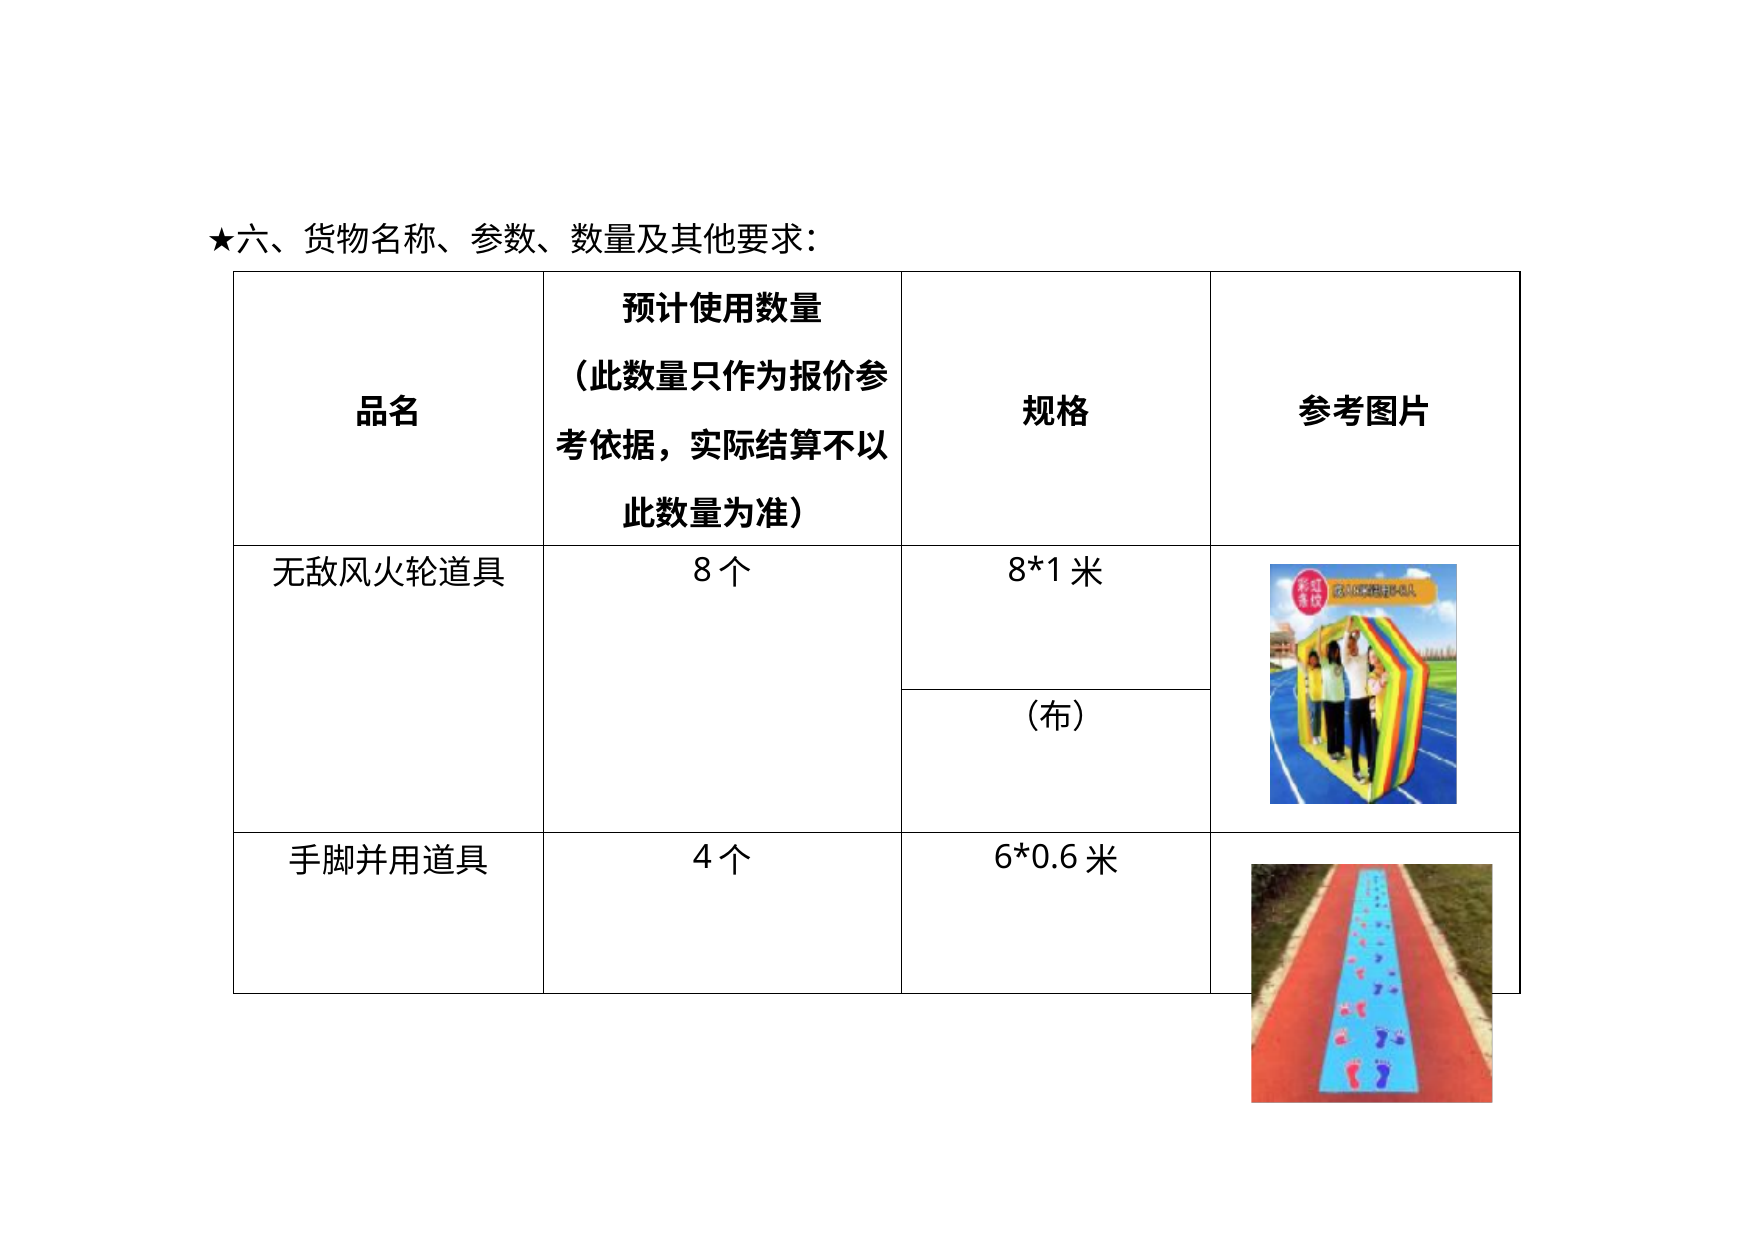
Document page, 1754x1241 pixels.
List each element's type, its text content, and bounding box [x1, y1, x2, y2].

table_cell 手脚并用道具 [234, 833, 543, 993]
list ★六、货物名称、参数、数量及其他要求： [207, 203, 1547, 271]
table_cell [1211, 546, 1519, 832]
table_header 品名 [234, 272, 543, 545]
table_cell 8个 [544, 546, 901, 832]
table_header 预计使用数量 （此数量只作为报价参考依据，实际结算不以此数量为准） [544, 272, 901, 545]
table_cell [1211, 833, 1519, 993]
table_cell 无敌风火轮道具 [234, 546, 543, 832]
table_cell 6*0.6米 [902, 833, 1210, 993]
table_cell 4个 [544, 833, 901, 993]
table_header 规格 [902, 272, 1210, 545]
table_header 参考图片 [1211, 272, 1519, 545]
table_cell （布） [902, 690, 1210, 832]
picture [1251, 864, 1494, 1106]
table_cell 8*1米 [902, 546, 1210, 688]
picture [1270, 564, 1460, 804]
